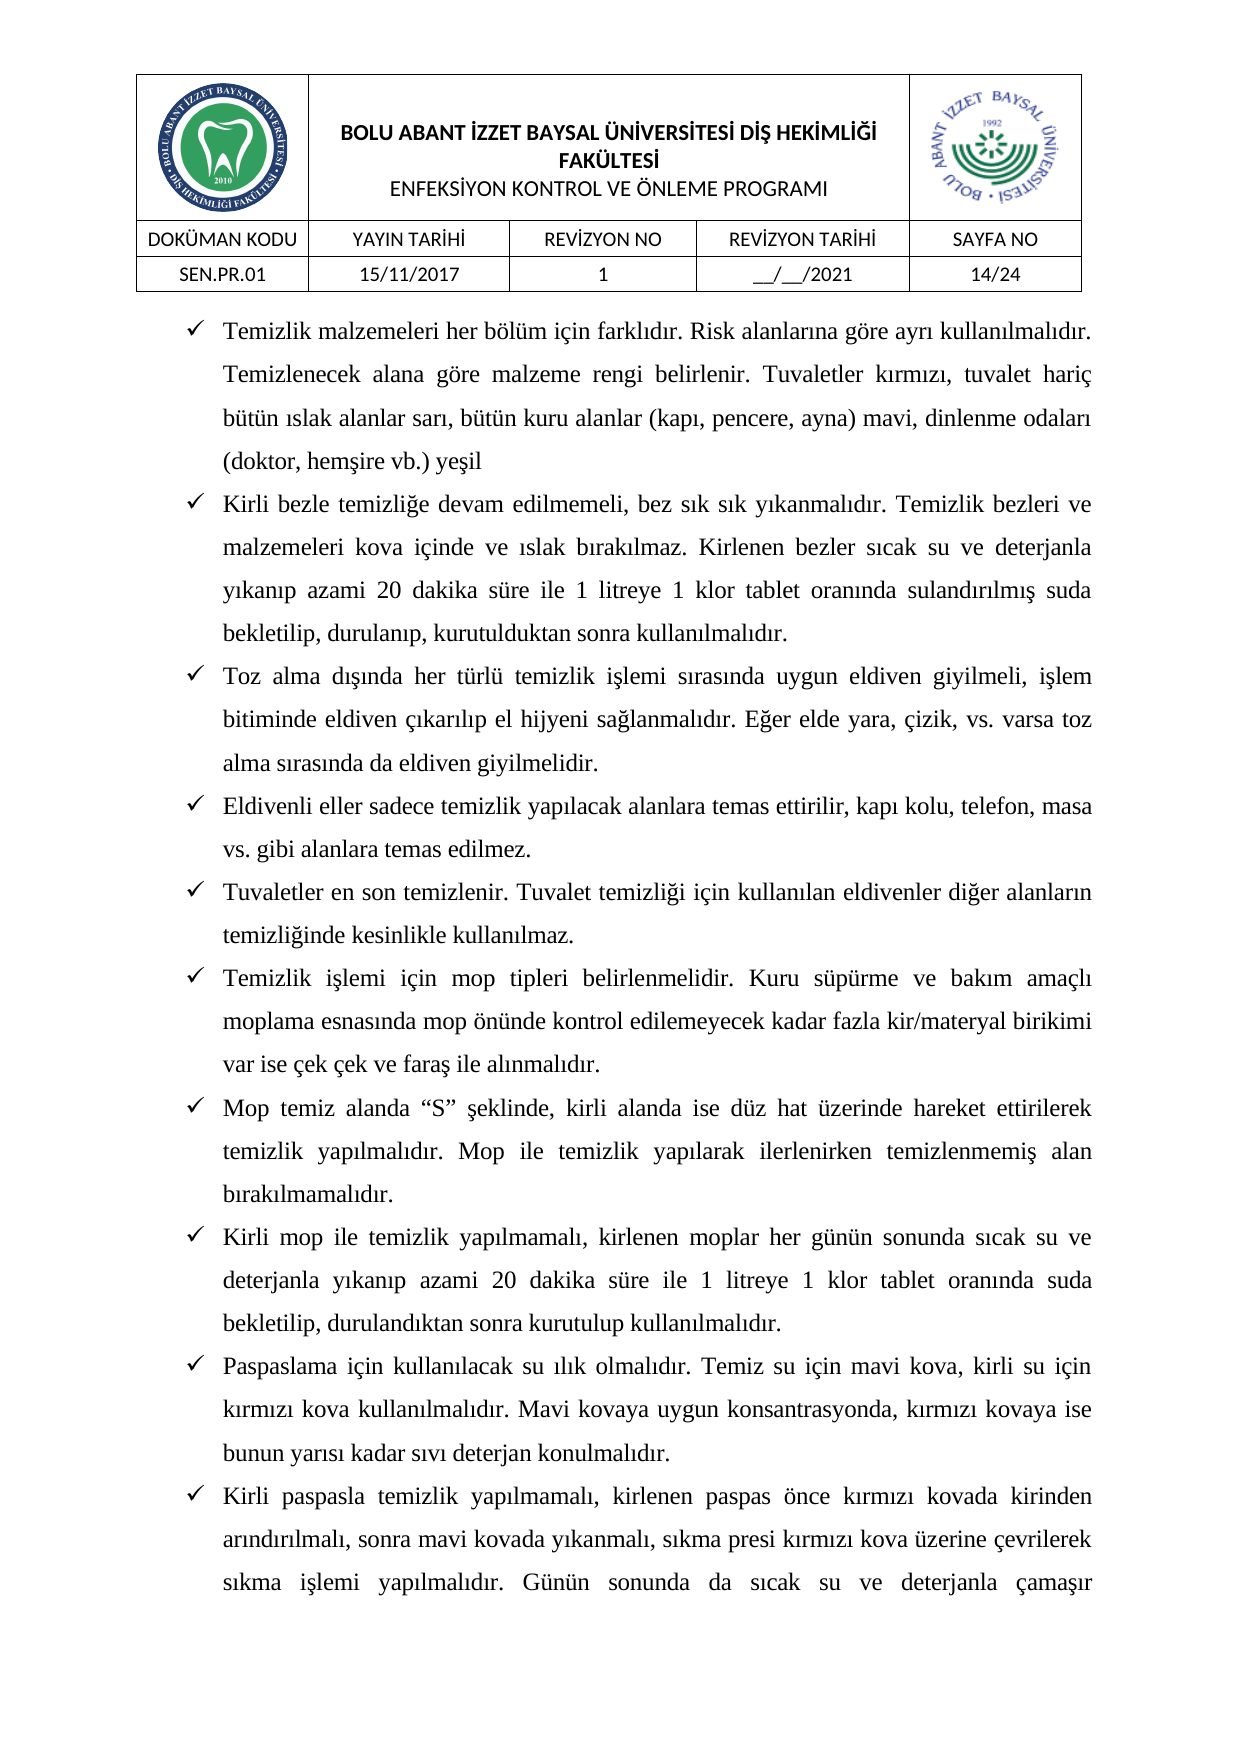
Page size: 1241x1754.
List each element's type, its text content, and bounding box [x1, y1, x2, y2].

list Tuvaletler en son temizlenir. Tuvalet temizliği için kullanılan eldivenler diğer alanların temizliğinde kesinlikle kullanılmaz. [185, 877, 1093, 949]
list Eldivenli eller sadece temizlik yapılacak alanlara temas ettirilir, kapı kolu, telefon, masa vs. gibi alanlara temas edilmez. [185, 791, 1093, 863]
picture [931, 90, 1060, 205]
list Kirli mop ile temizlik yapılmamalı, kirlenen moplar her günün sonunda sıcak su ve deterjanla yıkanıp azami 20 dakika süre ile 1 litreye 1 klor tablet oranında suda bekletilip, durulandıktan sonra kurutulup kullanılmalıdır. [185, 1222, 1093, 1337]
list Toz alma dışında her türlü temizlik işlemi sırasında uygun eldiven giyilmeli, işlem bitiminde eldiven çıkarılıp el hijyeni sağlanmalıdır. Eğer elde yara, çizik, vs. varsa toz alma sırasında da eldiven giyilmelidir. [185, 661, 1093, 776]
list Temizlik işlemi için mop tipleri belirlenmelidir. Kuru süpürme ve bakım amaçlı moplama esnasında mop önünde kontrol edilemeyecek kadar fazla kir/materyal birikimi var ise çek çek ve faraş ile alınmalıdır. [185, 963, 1093, 1078]
list Mop temiz alanda “S” şeklinde, kirli alanda ise düz hat üzerinde hareket ettirilerek temizlik yapılmalıdır. Mop ile temizlik yapılarak ilerlenirken temizlenmemiş alan bırakılmamalıdır. [185, 1093, 1093, 1208]
list Paspaslama için kullanılacak su ılık olmalıdır. Temiz su için mavi kova, kirli su için kırmızı kova kullanılmalıdır. Mavi kovaya uygun konsantrasyonda, kırmızı kovaya ise bunun yarısı kadar sıvı deterjan konulmalıdır. [185, 1351, 1093, 1466]
picture [158, 83, 288, 212]
list Kirli bezle temizliğe devam edilmemeli, bez sık sık yıkanmalıdır. Temizlik bezleri ve malzemeleri kova içinde ve ıslak bırakılmaz. Kirlenen bezler sıcak su ve deterjanla yıkanıp azami 20 dakika süre ile 1 litreye 1 klor tablet oranında sulandırılmış suda bekletilip, durulanıp, kurutulduktan sonra kullanılmalıdır. [185, 489, 1093, 647]
list Temizlik malzemeleri her bölüm için farklıdır. Risk alanlarına göre ayrı kullanılmalıdır. Temizlenecek alana göre malzeme rengi belirlenir. Tuvaletler kırmızı, tuvalet hariç bütün ıslak alanlar sarı, bütün kuru alanlar (kapı, pencere, ayna) mavi, dinlenme odaları (doktor, hemşire vb.) yeşil [185, 316, 1093, 474]
